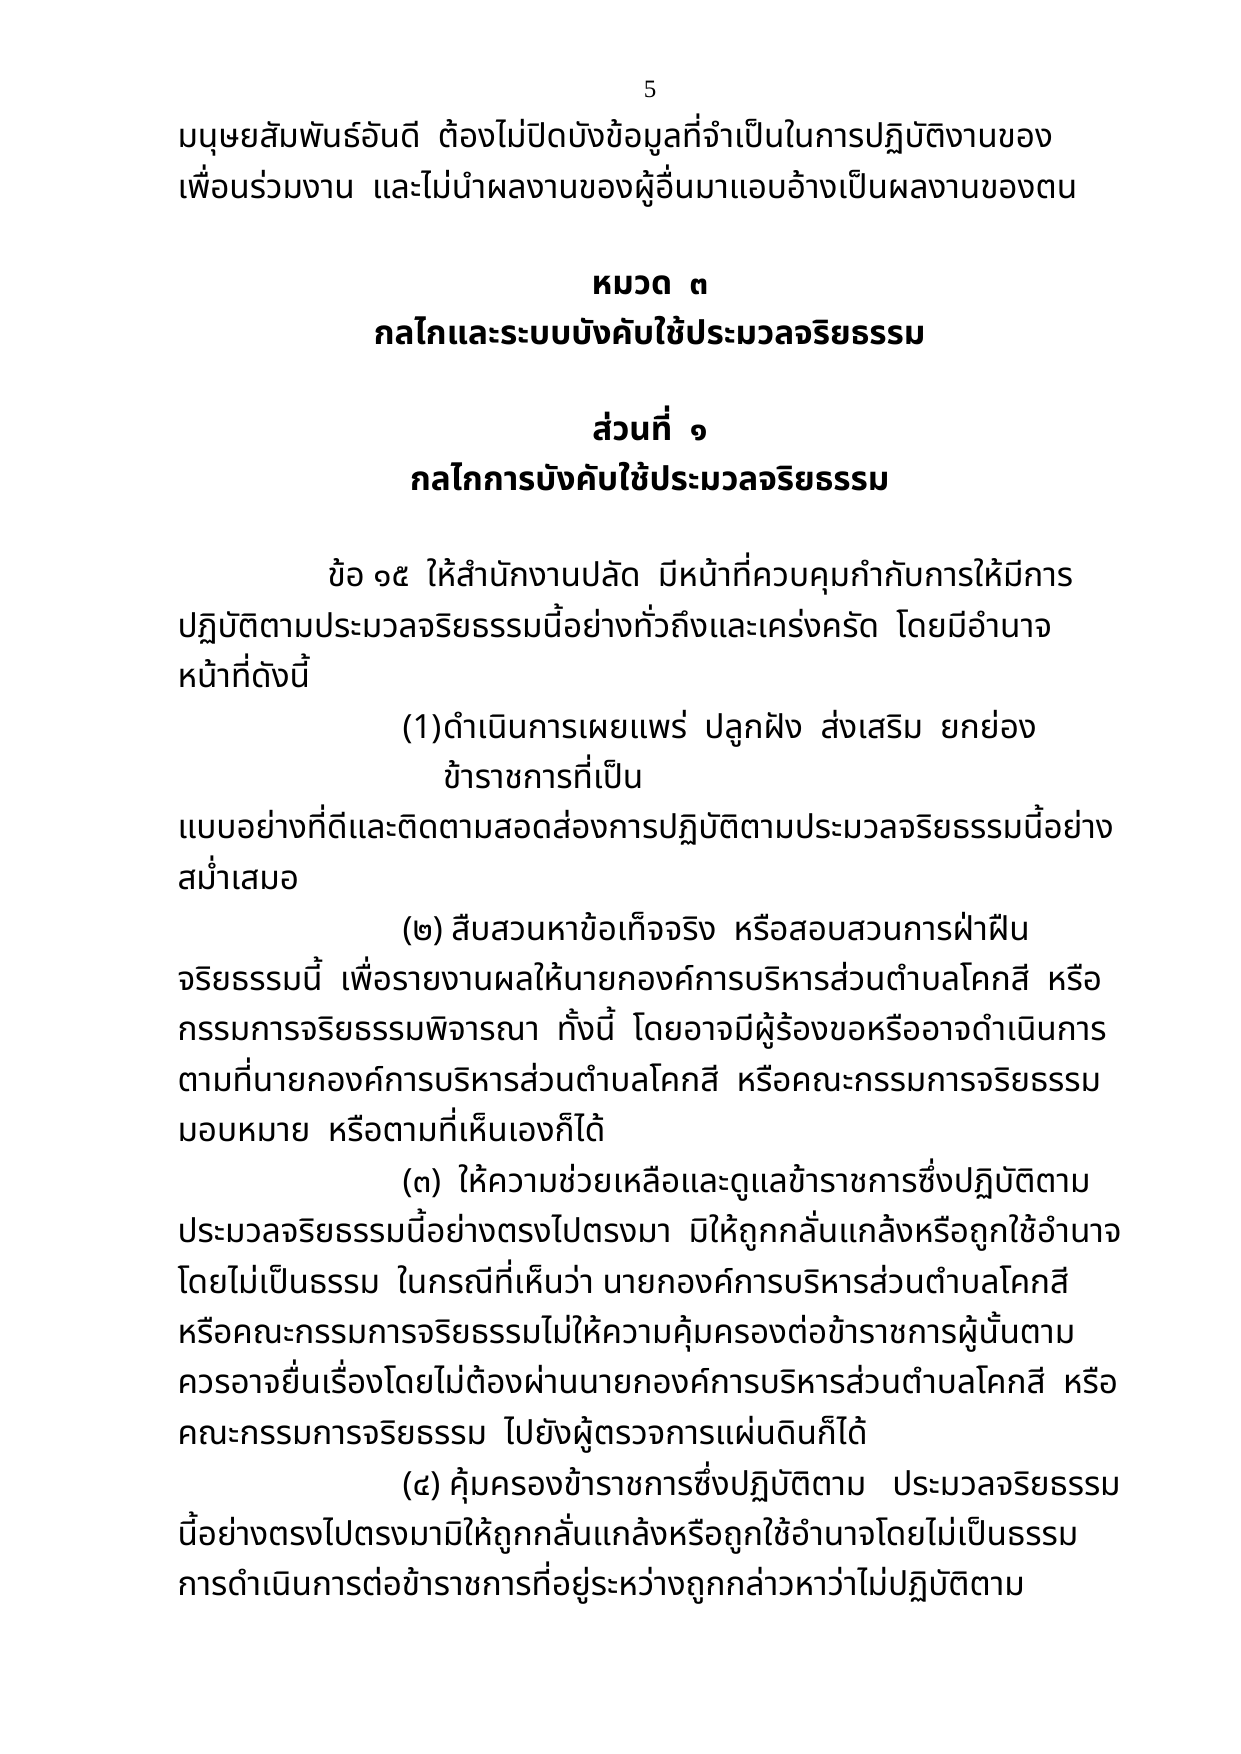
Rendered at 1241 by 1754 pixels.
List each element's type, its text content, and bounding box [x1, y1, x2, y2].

text ข้อ ๑๕ ให้สำนักงานปลัด มีหน้าที่ควบคุมกำกับการให้มีการปฏิบัติตามประมวลจริยธรรมนี้อย่างทั่วถึงและเคร่งครัด โดยมีอำนาจหน้าที่ดังนี้ [177, 551, 1122, 702]
text กลไกการบังคับใช้ประมวลจริยธรรม [177, 455, 1122, 506]
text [177, 1459, 1122, 1611]
list ดำเนินการเผยแพร่ ปลูกฝัง ส่งเสริม ยกย่องข้าราชการที่เป็น [402, 702, 1122, 803]
text หมวด ๓ [177, 259, 1122, 309]
text (๒) สืบสวนหาข้อเท็จจริง หรือสอบสวนการฝ่าฝืนจริยธรรมนี้ เพื่อรายงานผลให้นายกองค์การบริหารส่วนตำบลโคกสี หรือกรรมการจริยธรรมพิจารณา ทั้งนี้ โดยอาจมีผู้ร้องขอหรืออาจดำเนินการตามที่นายกองค์การบริหารส่วนตำบลโคกสี หรือคณะกรรมการจริยธรรมมอบหมาย หรือตามที่เห็นเองก็ได้ [177, 904, 1122, 1157]
text ส่วนที่ ๑ [177, 405, 1122, 455]
text แบบอย่างที่ดีและติดตามสอดส่องการปฏิบัติตามประมวลจริยธรรมนี้อย่างสม่ำเสมอ [177, 803, 1122, 904]
text กลไกและระบบบังคับใช้ประมวลจริยธรรม [177, 309, 1122, 359]
text (๓) ให้ความช่วยเหลือและดูแลข้าราชการซึ่งปฏิบัติตามประมวลจริยธรรมนี้อย่างตรงไปตรงมา มิให้ถูกกลั่นแกล้งหรือถูกใช้อำนาจโดยไม่เป็นธรรม ในกรณีที่เห็นว่า นายกองค์การบริหารส่วนตำบลโคกสี หรือคณะกรรมการจริยธรรมไม่ให้ความคุ้มครองต่อข้าราชการผู้นั้นตามควรอาจยื่นเรื่องโดยไม่ต้องผ่านนายกองค์การบริหารส่วนตำบลโคกสี หรือคณะกรรมการจริยธรรม ไปยังผู้ตรวจการแผ่นดินก็ได้ [177, 1157, 1122, 1459]
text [177, 112, 1122, 213]
